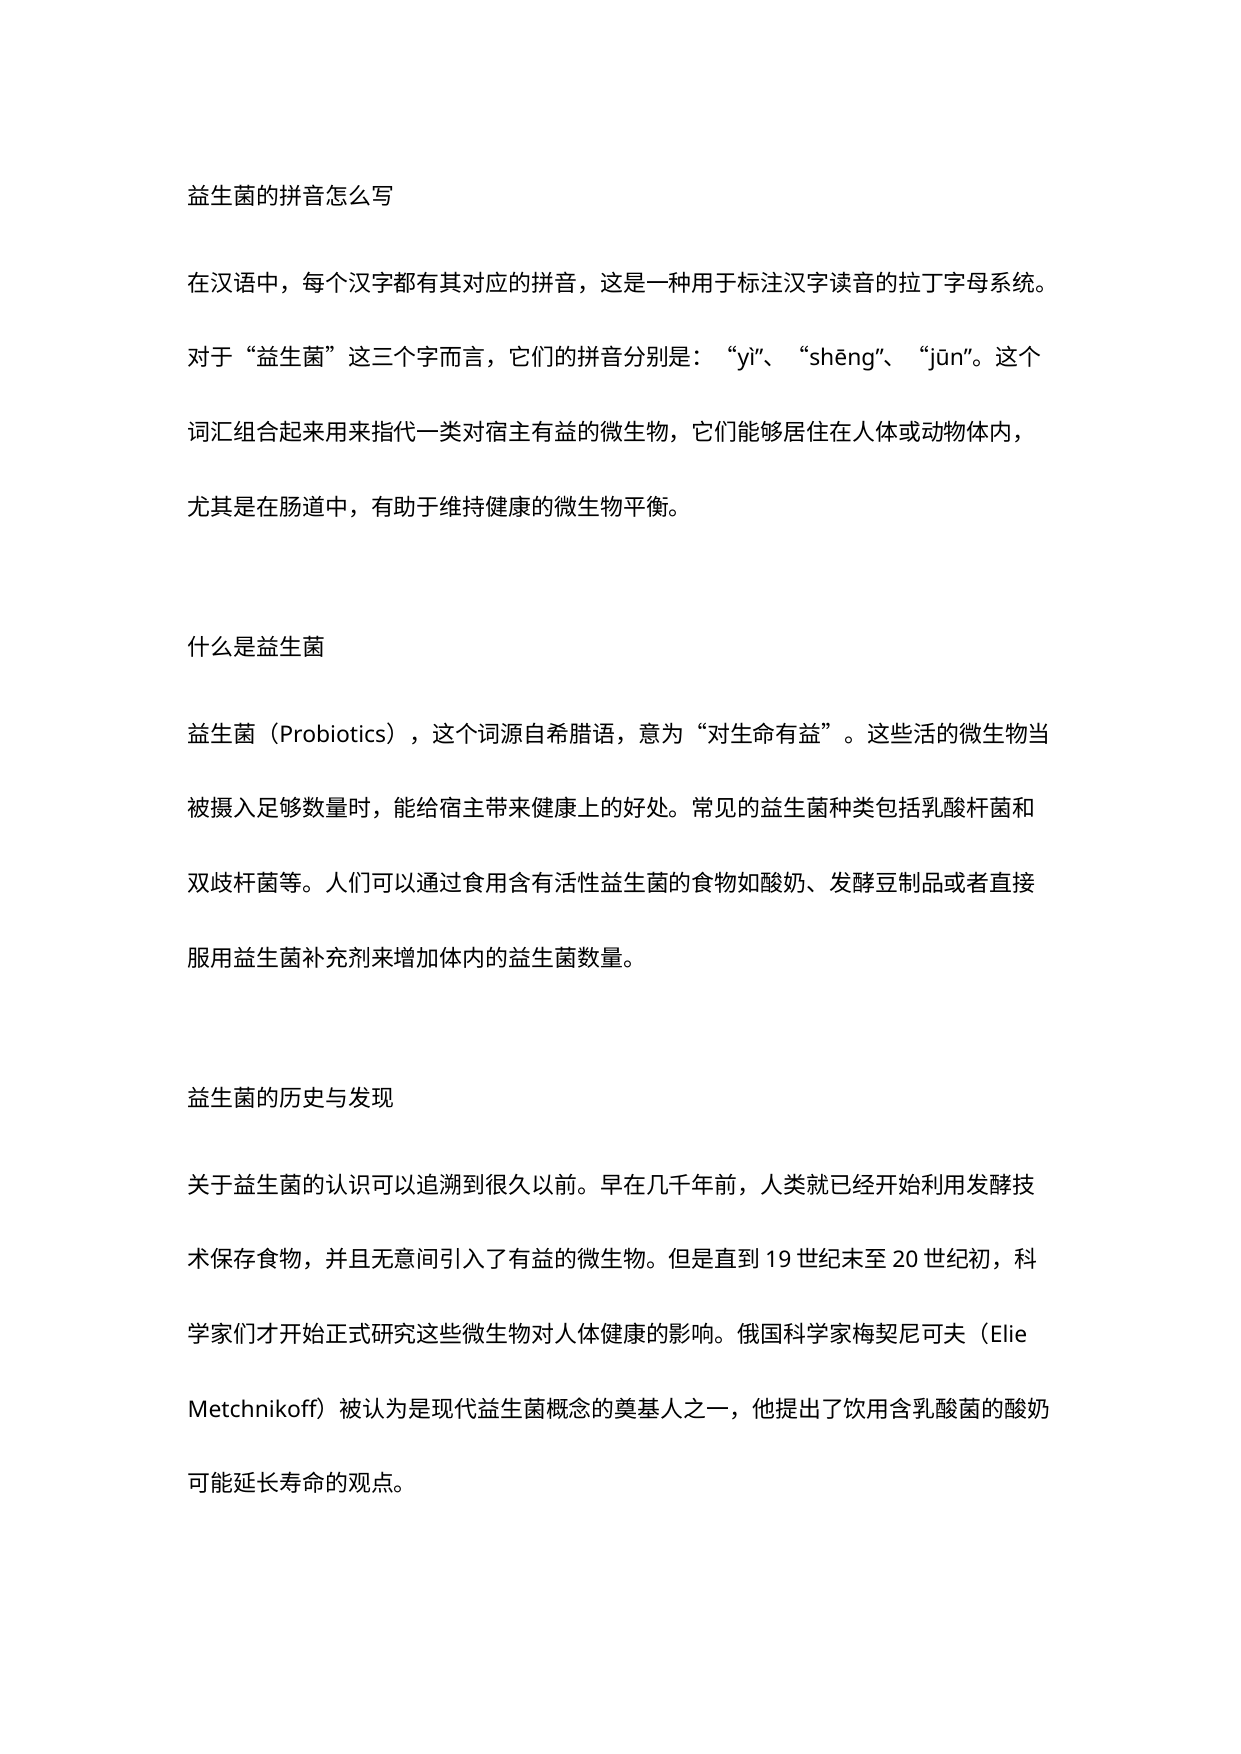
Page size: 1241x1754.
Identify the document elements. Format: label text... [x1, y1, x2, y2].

text 在汉语中，每个汉字都有其对应的拼音，这是一种用于标注汉字读音的拉丁字母系统。对于“益生菌”这三个字而言，它们的拼音分别是：“yì”、“shēng”、“jūn”。这个词汇组合起来用来指代一类对宿主有益的微生物，它们能够居住在人体或动物体内，尤其是在肠道中，有助于维持健康的微生物平衡。 [187, 248, 1053, 538]
text 益生菌的历史与发现 [187, 1064, 1053, 1129]
text 益生菌（Probiotics），这个词源自希腊语，意为“对生命有益”。这些活的微生物当被摄入足够数量时，能给宿主带来健康上的好处。常见的益生菌种类包括乳酸杆菌和双歧杆菌等。人们可以通过食用含有活性益生菌的食物如酸奶、发酵豆制品或者直接服用益生菌补充剂来增加体内的益生菌数量。 [187, 699, 1053, 989]
text 益生菌的拼音怎么写 [187, 162, 1053, 227]
text 关于益生菌的认识可以追溯到很久以前。早在几千年前，人类就已经开始利用发酵技术保存食物，并且无意间引入了有益的微生物。但是直到19世纪末至20世纪初，科学家们才开始正式研究这些微生物对人体健康的影响。俄国科学家梅契尼可夫（Elie Metchnikoff）被认为是现代益生菌概念的奠基人之一，他提出了饮用含乳酸菌的酸奶可能延长寿命的观点。 [187, 1151, 1053, 1514]
text 什么是益生菌 [187, 613, 1053, 678]
